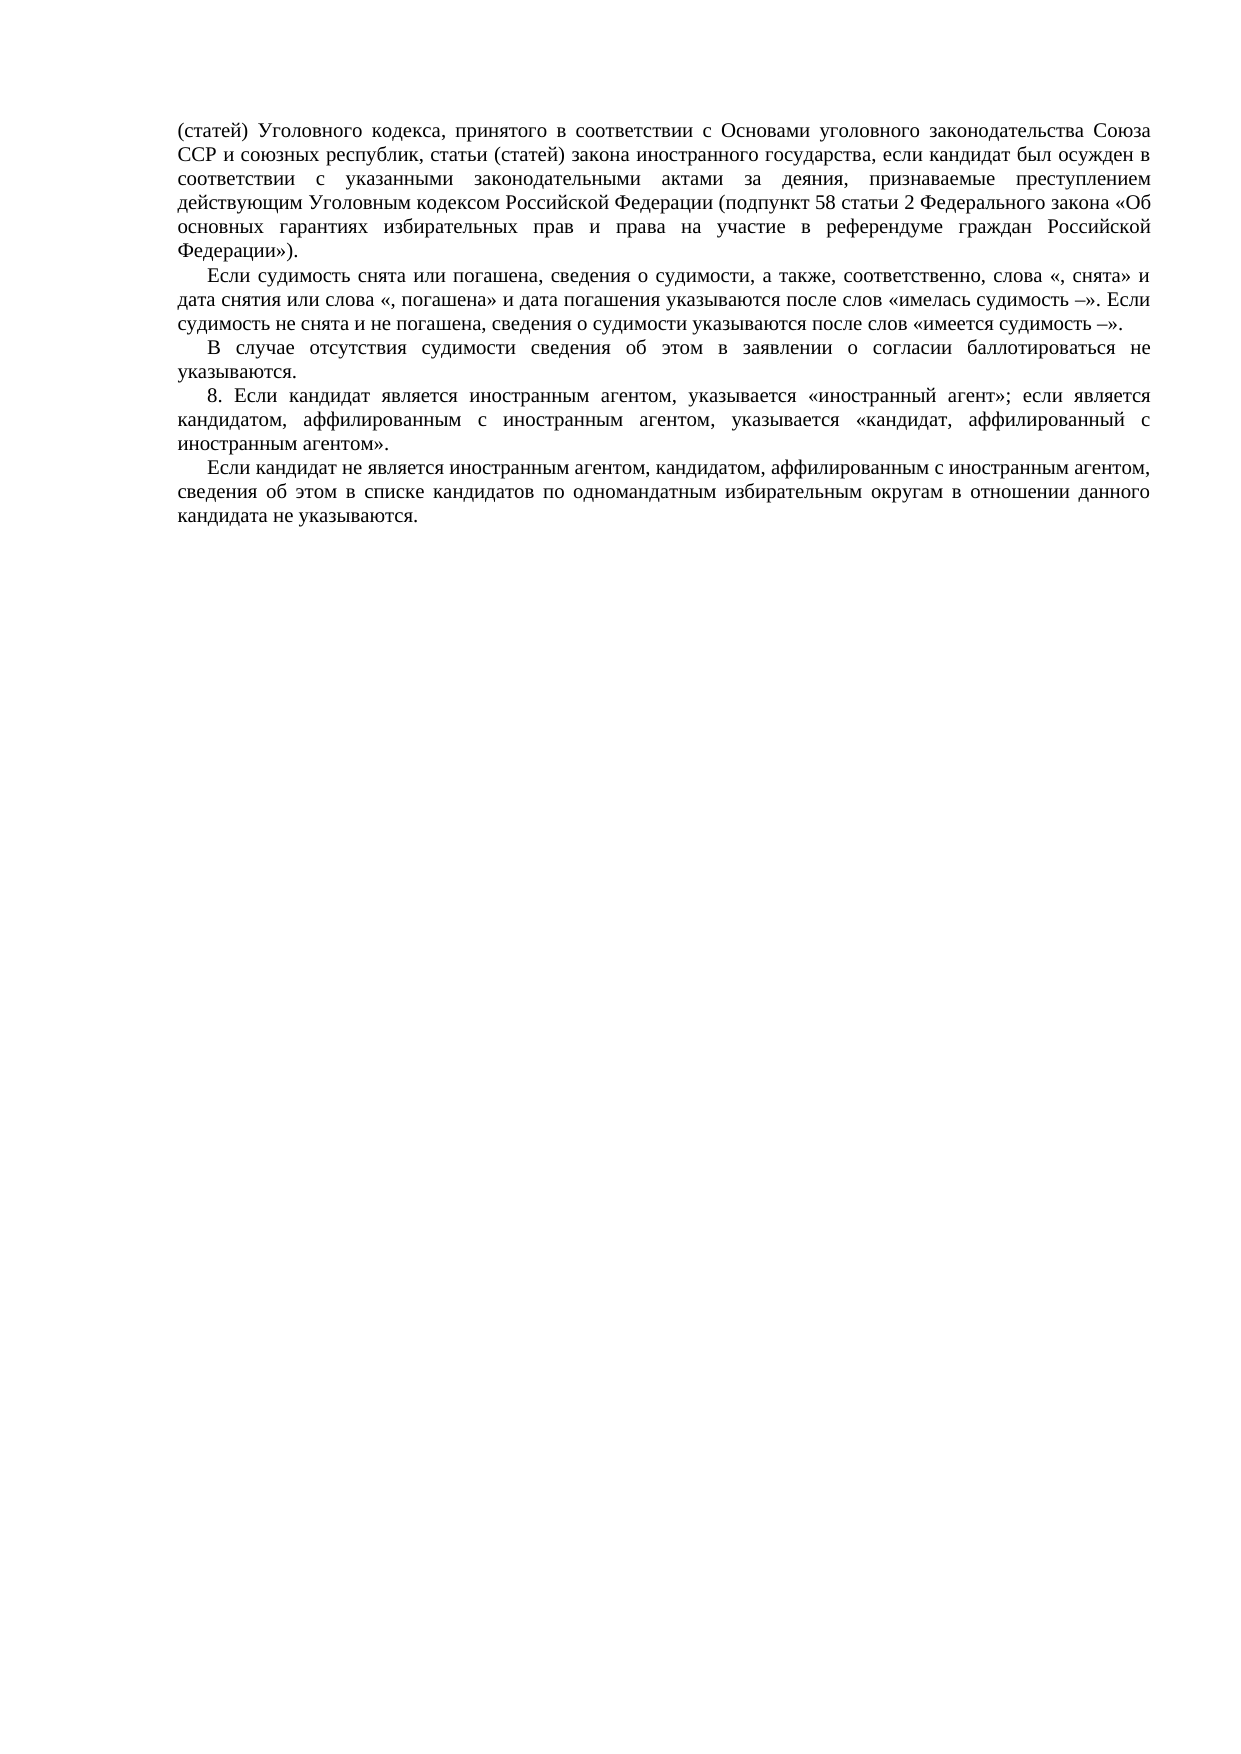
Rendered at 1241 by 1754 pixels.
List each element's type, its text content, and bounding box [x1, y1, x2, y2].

text Если кандидат не является иностранным агентом, кандидатом, аффилированным с иностранным агентом, сведения об этом в списке кандидатов по одномандатным избирательным округам в отношении данного кандидата не указываются. [177, 455, 1152, 527]
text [177, 118, 1152, 262]
text 8. Если кандидат является иностранным агентом, указывается «иностранный агент»; если является кандидатом, аффилированным с иностранным агентом, указывается «кандидат, аффилированный с иностранным агентом». [177, 383, 1152, 455]
text В случае отсутствия судимости сведения об этом в заявлении о согласии баллотироваться не указываются. [177, 335, 1152, 383]
text Если судимость снята или погашена, сведения о судимости, а также, соответственно, слова «, снята» и дата снятия или слова «, погашена» и дата погашения указываются после слов «имелась судимость –». Если судимость не снята и не погашена, сведения о судимости указываются после слов «имеется судимость –». [177, 262, 1152, 335]
